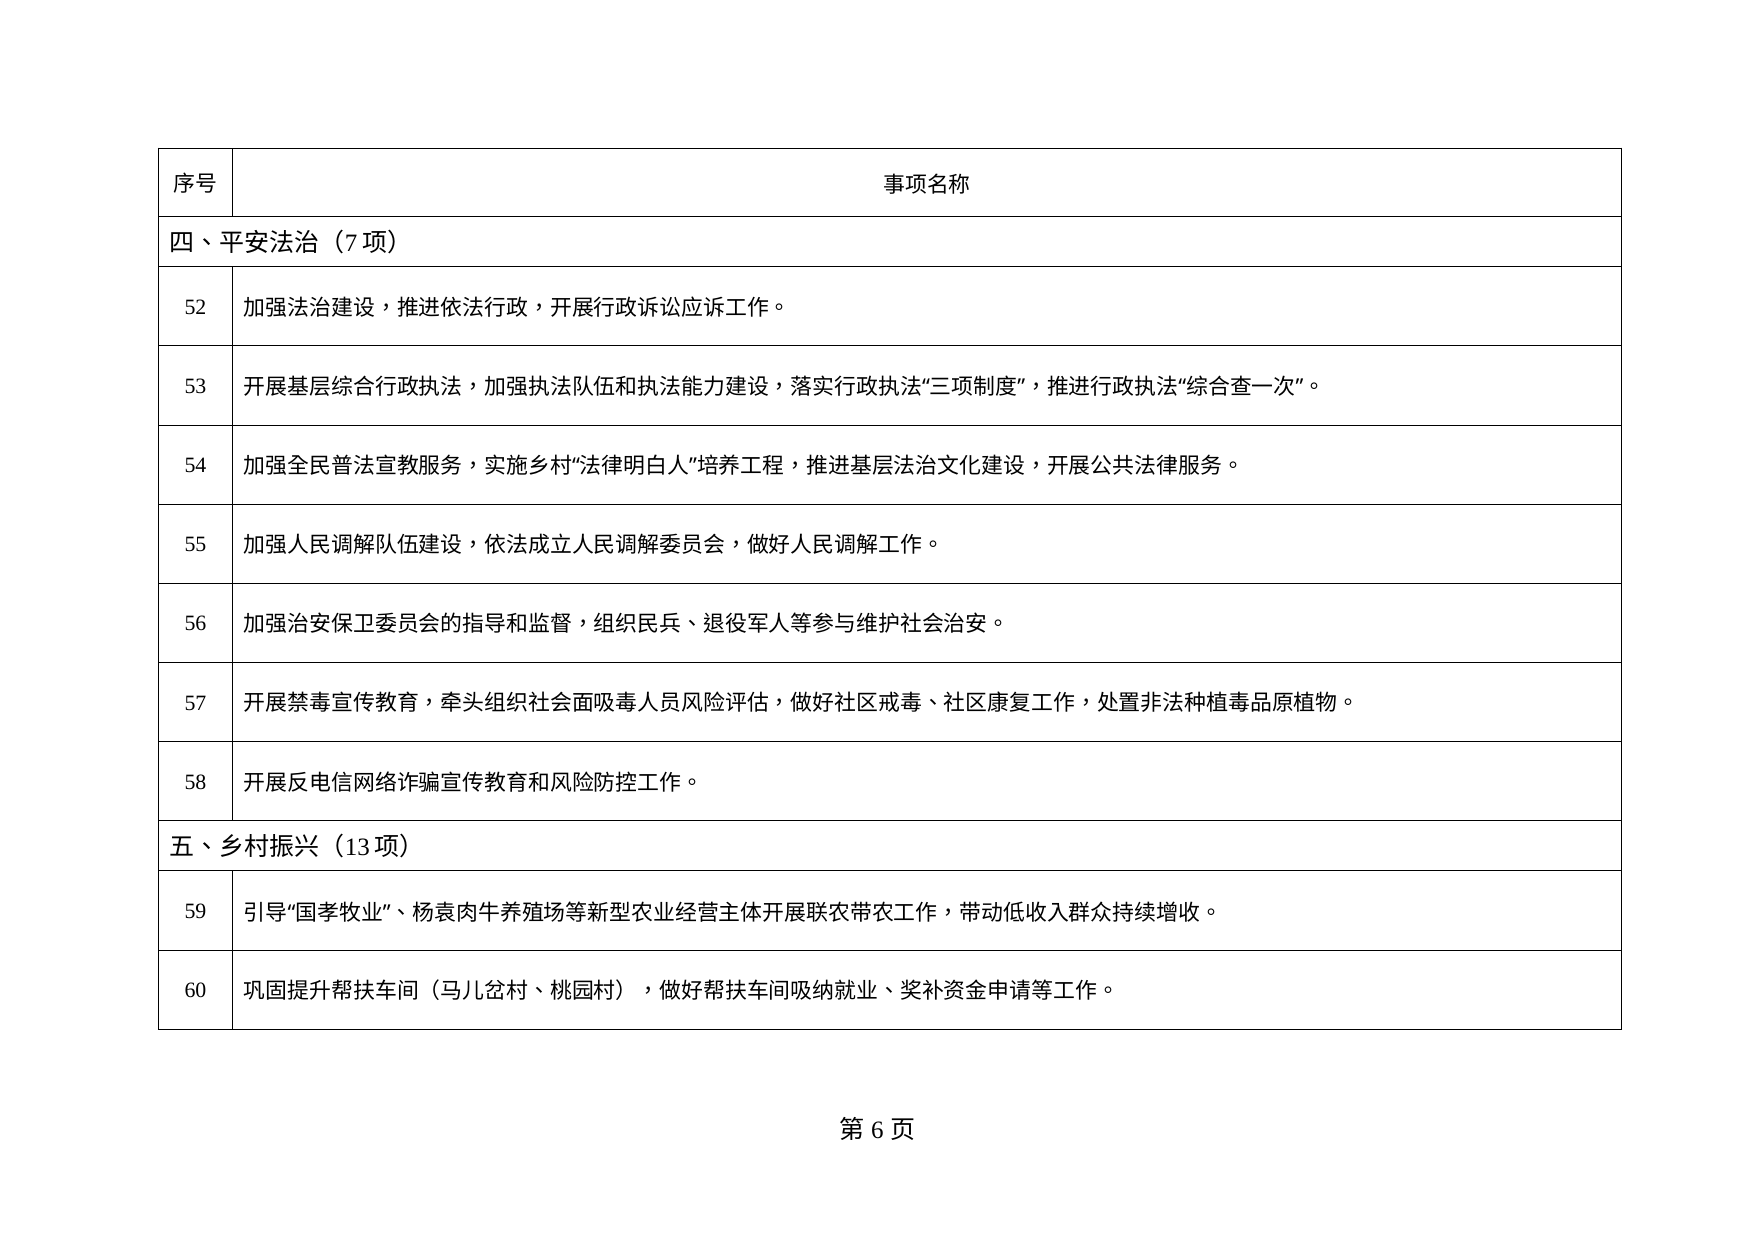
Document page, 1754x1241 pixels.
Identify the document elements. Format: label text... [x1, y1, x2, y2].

table_cell 53 [159, 346, 232, 424]
table_cell 开展反电信网络诈骗宣传教育和风险防控工作。 [233, 742, 1621, 820]
table_cell 加强法治建设，推进依法行政，开展行政诉讼应诉工作。 [233, 267, 1621, 345]
table_cell 加强全民普法宣教服务，实施乡村“法律明白人”培养工程，推进基层法治文化建设，开展公共法律服务。 [233, 426, 1621, 504]
table_cell 55 [159, 505, 232, 583]
table_cell 58 [159, 742, 232, 820]
table_cell 巩固提升帮扶车间（马儿岔村、桃园村），做好帮扶车间吸纳就业、奖补资金申请等工作。 [233, 951, 1621, 1029]
table_cell 开展基层综合行政执法，加强执法队伍和执法能力建设，落实行政执法“三项制度”，推进行政执法“综合查一次”。 [233, 346, 1621, 424]
table_cell 60 [159, 951, 232, 1029]
table_cell 59 [159, 871, 232, 949]
table_cell 开展禁毒宣传教育，牵头组织社会面吸毒人员风险评估，做好社区戒毒、社区康复工作，处置非法种植毒品原植物。 [233, 663, 1621, 741]
table_cell 引导“国孝牧业”、杨袁肉牛养殖场等新型农业经营主体开展联农带农工作，带动低收入群众持续增收。 [233, 871, 1621, 949]
table_header 事项名称 [233, 149, 1621, 216]
table_header 序号 [159, 149, 232, 216]
table_cell 54 [159, 426, 232, 504]
table_cell 加强治安保卫委员会的指导和监督，组织民兵、退役军人等参与维护社会治安。 [233, 584, 1621, 662]
table_cell 五、乡村振兴（13项） [159, 821, 1621, 870]
table_cell 56 [159, 584, 232, 662]
table_cell 52 [159, 267, 232, 345]
table_cell 加强人民调解队伍建设，依法成立人民调解委员会，做好人民调解工作。 [233, 505, 1621, 583]
table_cell 57 [159, 663, 232, 741]
table_cell 四、平安法治（7项） [159, 217, 1621, 266]
